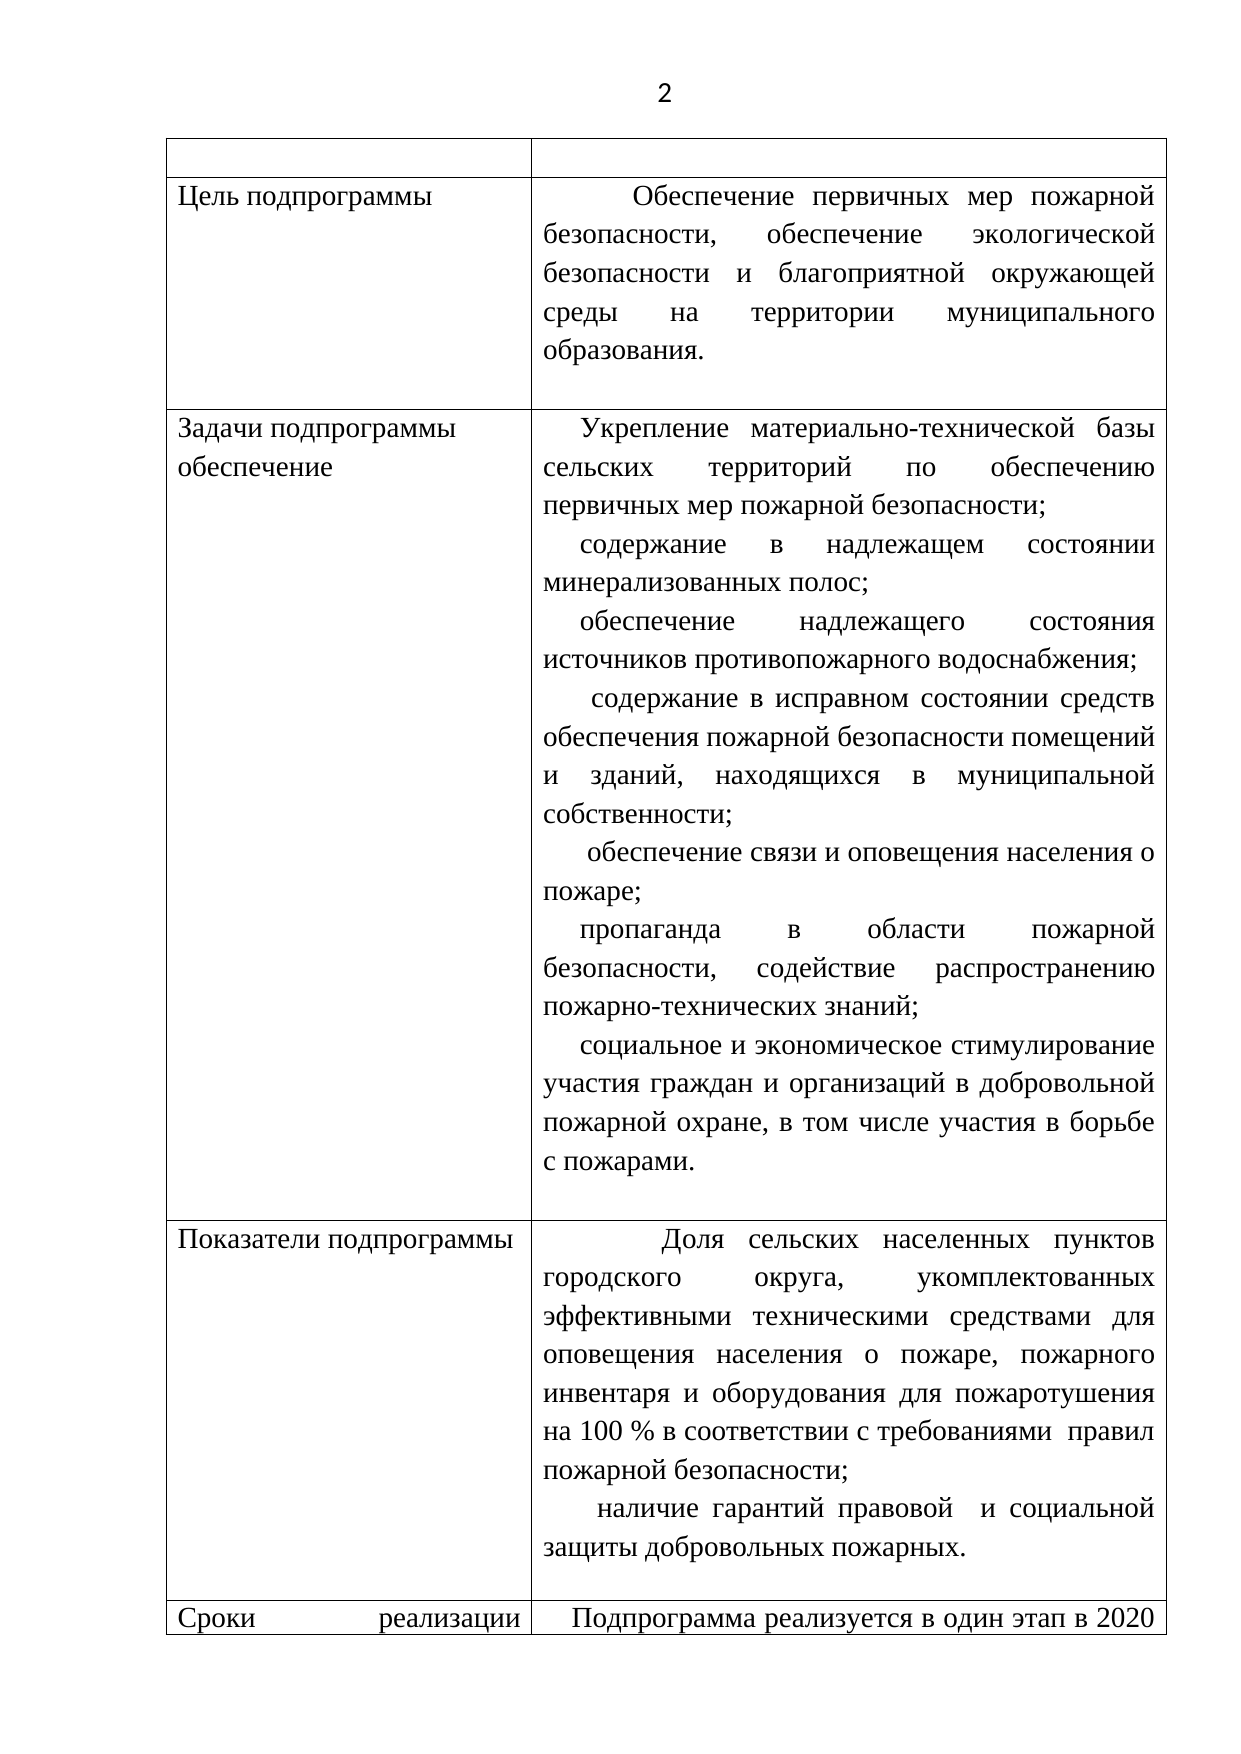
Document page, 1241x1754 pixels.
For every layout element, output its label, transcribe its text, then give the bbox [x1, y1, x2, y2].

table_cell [167, 1601, 531, 1634]
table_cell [532, 1601, 1166, 1634]
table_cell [532, 139, 1166, 177]
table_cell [167, 139, 531, 177]
table_cell Обеспечение первичных мер пожарной безопасности, обеспечение экологической безопасности и благоприятной окружающей среды на территории муниципального образования. [532, 178, 1166, 409]
table_cell Доля сельских населенных пунктов городского округа, укомплектованных эффективными техническими средствами для оповещения населения о пожаре, пожарного инвентаря и оборудования для пожаротушения на 100 % в соответствии с требованиями правил пожарной безопасности; наличие гарантий правовой и социальной защиты добровольных пожарных. [532, 1221, 1166, 1599]
table_cell Цель подпрограммы [167, 178, 531, 409]
table_cell Показатели подпрограммы [167, 1221, 531, 1599]
table_cell Задачи подпрограммы обеспечение [167, 410, 531, 1220]
table_cell Укрепление материально-технической базы сельских территорий по обеспечению первичных мер пожарной безопасности; содержание в надлежащем состоянии минерализованных полос; обеспечение надлежащего состояния источников противопожарного водоснабжения; содержание в исправном состоянии средств обеспечения пожарной безопасности помещений и зданий, находящихся в муниципальной собственности; обеспечение связи и оповещения населения о пожаре; пропаганда в области пожарной безопасности, содействие распространению пожарно-технических знаний; социальное и экономическое стимулирование участия граждан и организаций в добровольной пожарной охране, в том числе участия в борьбе с пожарами. [532, 410, 1166, 1220]
